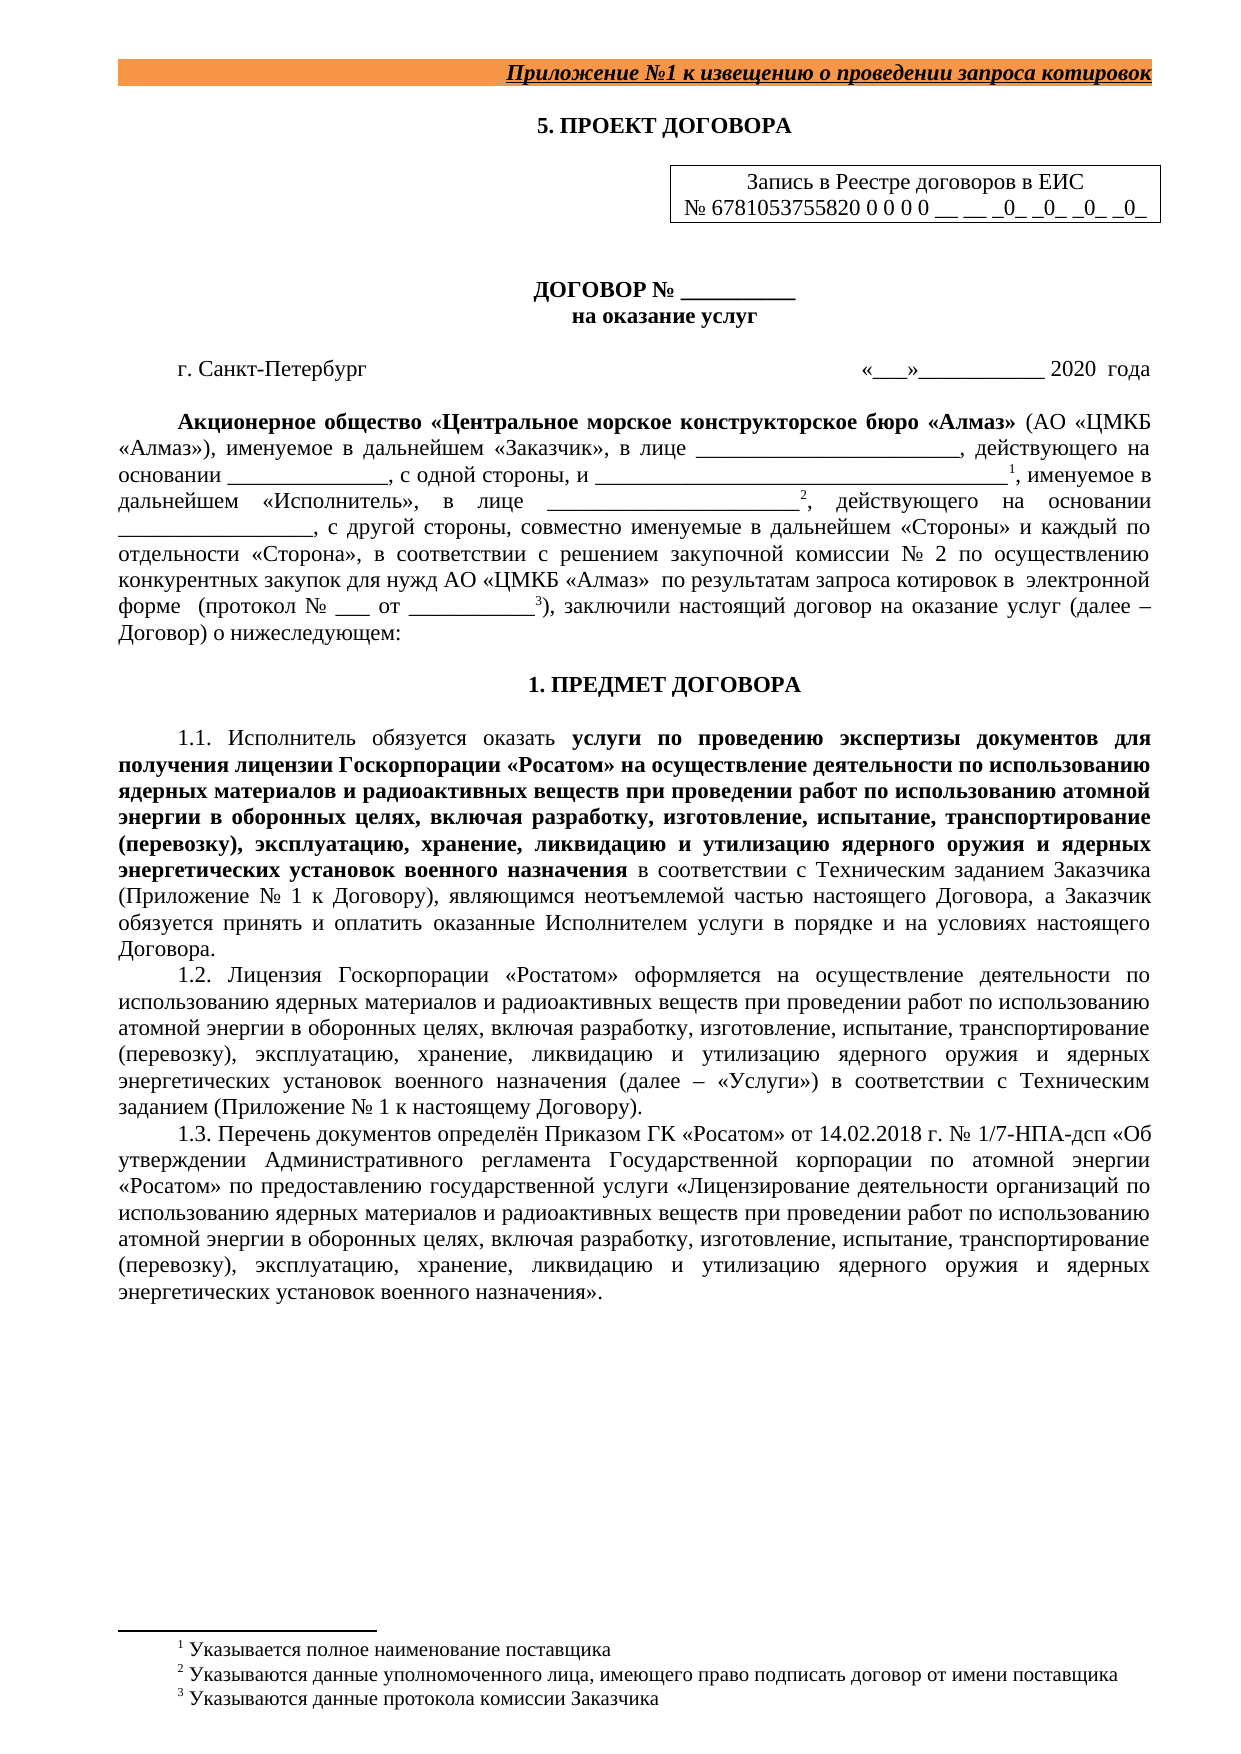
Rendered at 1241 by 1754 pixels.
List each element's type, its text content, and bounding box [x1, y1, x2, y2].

text № 6781053755820 0 0 0 0 __ __ _0_ _0_ _0_ _0_ [671, 191, 1160, 222]
text Акционерное общество «Центральное морское конструкторское бюро «Алмаз» (АО «ЦМКБ «Алмаз»), именуемое в дальнейшем «Заказчик», в лице _______________________, действующего на основании ______________, с одной стороны, и ____________________________________, именуемое в дальнейшем «Исполнитель», в лице ______________________, действующего на основании _________________, с другой стороны, совместно именуемые в дальнейшем «Стороны» и каждый по отдельности «Сторона», в соответствии с решением закупочной комиссии № 2 по осуществлению конкурентных закупок для нужд АО «ЦМКБ «Алмаз» по результатам запроса котировок в электронной форме (протокол № ___ от ___________), заключили настоящий договор на оказание услуг (далее – Договор) о нижеследующем: [118, 408, 1152, 645]
subtitle 1.3. Перечень документов определён Приказом ГК «Росатом» от 14.02.2018 г. № 1/7-НПА-дсп «Об утверждении Административного регламента Государственной корпорации по атомной энергии «Росатом» по предоставлению государственной услуги «Лицензирование деятельности организаций по использованию ядерных материалов и радиоактивных веществ при проведении работ по использованию атомной энергии в оборонных целях, включая разработку, изготовление, испытание, транспортирование (перевозку), эксплуатацию, хранение, ликвидацию и утилизацию ядерного оружия и ядерных энергетических установок военного назначения». [118, 1119, 1152, 1304]
subtitle 1. ПРЕДМЕТ ДОГОВОРА [118, 672, 1152, 698]
text г. Санкт-Петербург «___»___________ 2020 года [118, 355, 1152, 382]
text 5. ПРОЕКТ ДОГОВОРА [118, 112, 1152, 138]
text на оказание услуг [118, 303, 1152, 329]
subtitle 1.1. Исполнитель обязуется оказать услуги по проведению экспертизы документов для получения лицензии Госкорпорации «Росатом» на осуществление деятельности по использованию ядерных материалов и радиоактивных веществ при проведении работ по использованию атомной энергии в оборонных целях, включая разработку, изготовление, испытание, транспортирование (перевозку), эксплуатацию, хранение, ликвидацию и утилизацию ядерного оружия и ядерных энергетических установок военного назначения в соответствии с Техническим заданием Заказчика (Приложение № 1 к Договору), являющимся неотъемлемой частью настоящего Договора, а Заказчик обязуется принять и оплатить оказанные Исполнителем услуги в порядке и на условиях настоящего Договора. [118, 724, 1152, 961]
text Приложение №1 к извещению о проведении запроса котировок [118, 59, 1152, 86]
text Запись в Реестре договоров в ЕИС [671, 166, 1160, 191]
subtitle 1.2. Лицензия Госкорпорации «Ростатом» оформляется на осуществление деятельности по использованию ядерных материалов и радиоактивных веществ при проведении работ по использованию атомной энергии в оборонных целях, включая разработку, изготовление, испытание, транспортирование (перевозку), эксплуатацию, хранение, ликвидацию и утилизацию ядерного оружия и ядерных энергетических установок военного назначения (далее – «Услуги») в соответствии с Техническим заданием (Приложение № 1 к настоящему Договору). [118, 961, 1152, 1119]
text ДОГОВОР № __________ [118, 276, 1152, 303]
